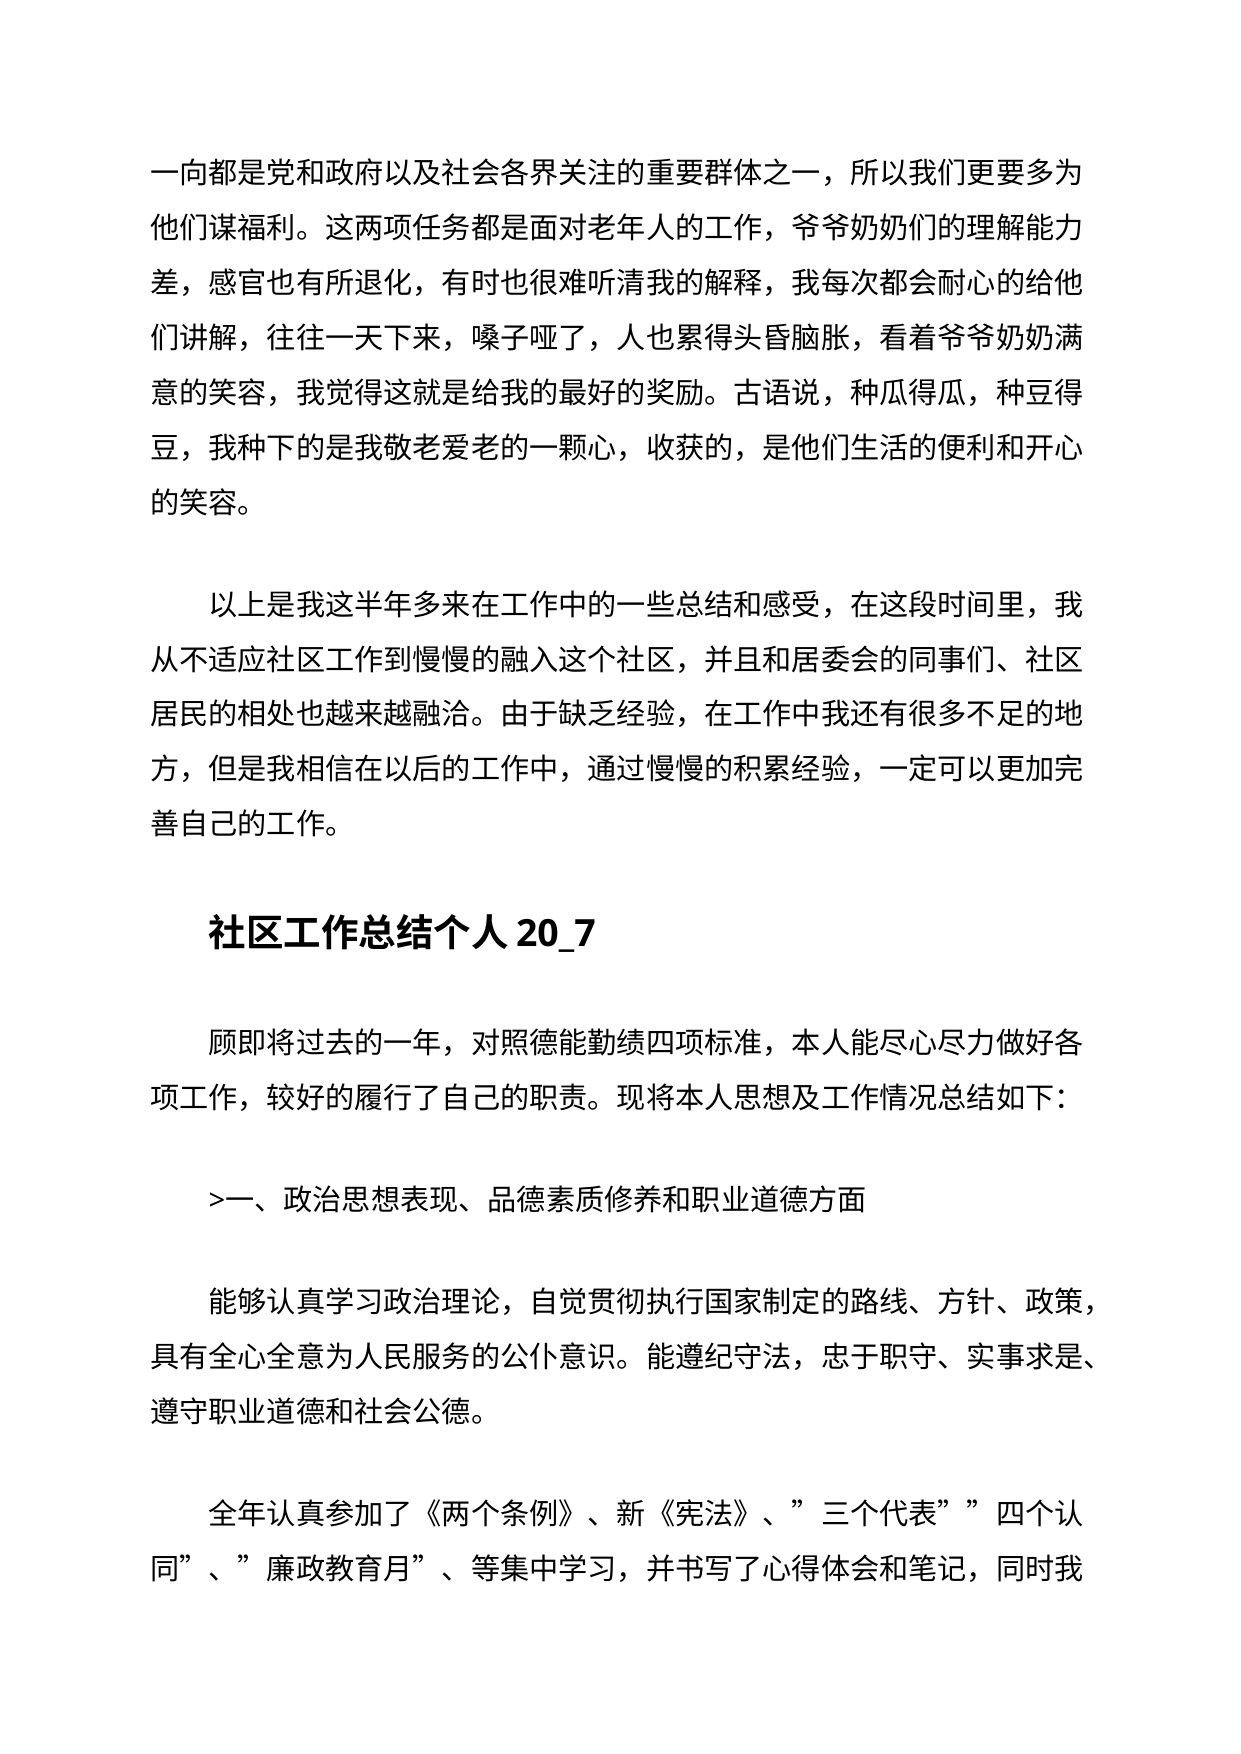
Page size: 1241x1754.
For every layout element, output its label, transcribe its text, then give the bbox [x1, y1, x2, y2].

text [150, 1490, 1090, 1587]
text >一、政治思想表现、品德素质修养和职业道德方面 [150, 1177, 1090, 1219]
text 能够认真学习政治理论，自觉贯彻执行国家制定的路线、方针、政策，具有全心全意为人民服务的公仆意识。能遵纪守法，忠于职守、实事求是、遵守职业道德和社会公德。 [150, 1279, 1090, 1431]
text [150, 150, 1090, 522]
text 以上是我这半年多来在工作中的一些总结和感受，在这段时间里，我从不适应社区工作到慢慢的融入这个社区，并且和居委会的同事们、社区居民的相处也越来越融洽。由于缺乏经验，在工作中我还有很多不足的地方，但是我相信在以后的工作中，通过慢慢的积累经验，一定可以更加完善自己的工作。 [150, 581, 1090, 843]
text 社区工作总结个人20_7 [150, 902, 1090, 957]
text 顾即将过去的一年，对照德能勤绩四项标准，本人能尽心尽力做好各项工作，较好的履行了自己的职责。现将本人思想及工作情况总结如下： [150, 1020, 1090, 1117]
